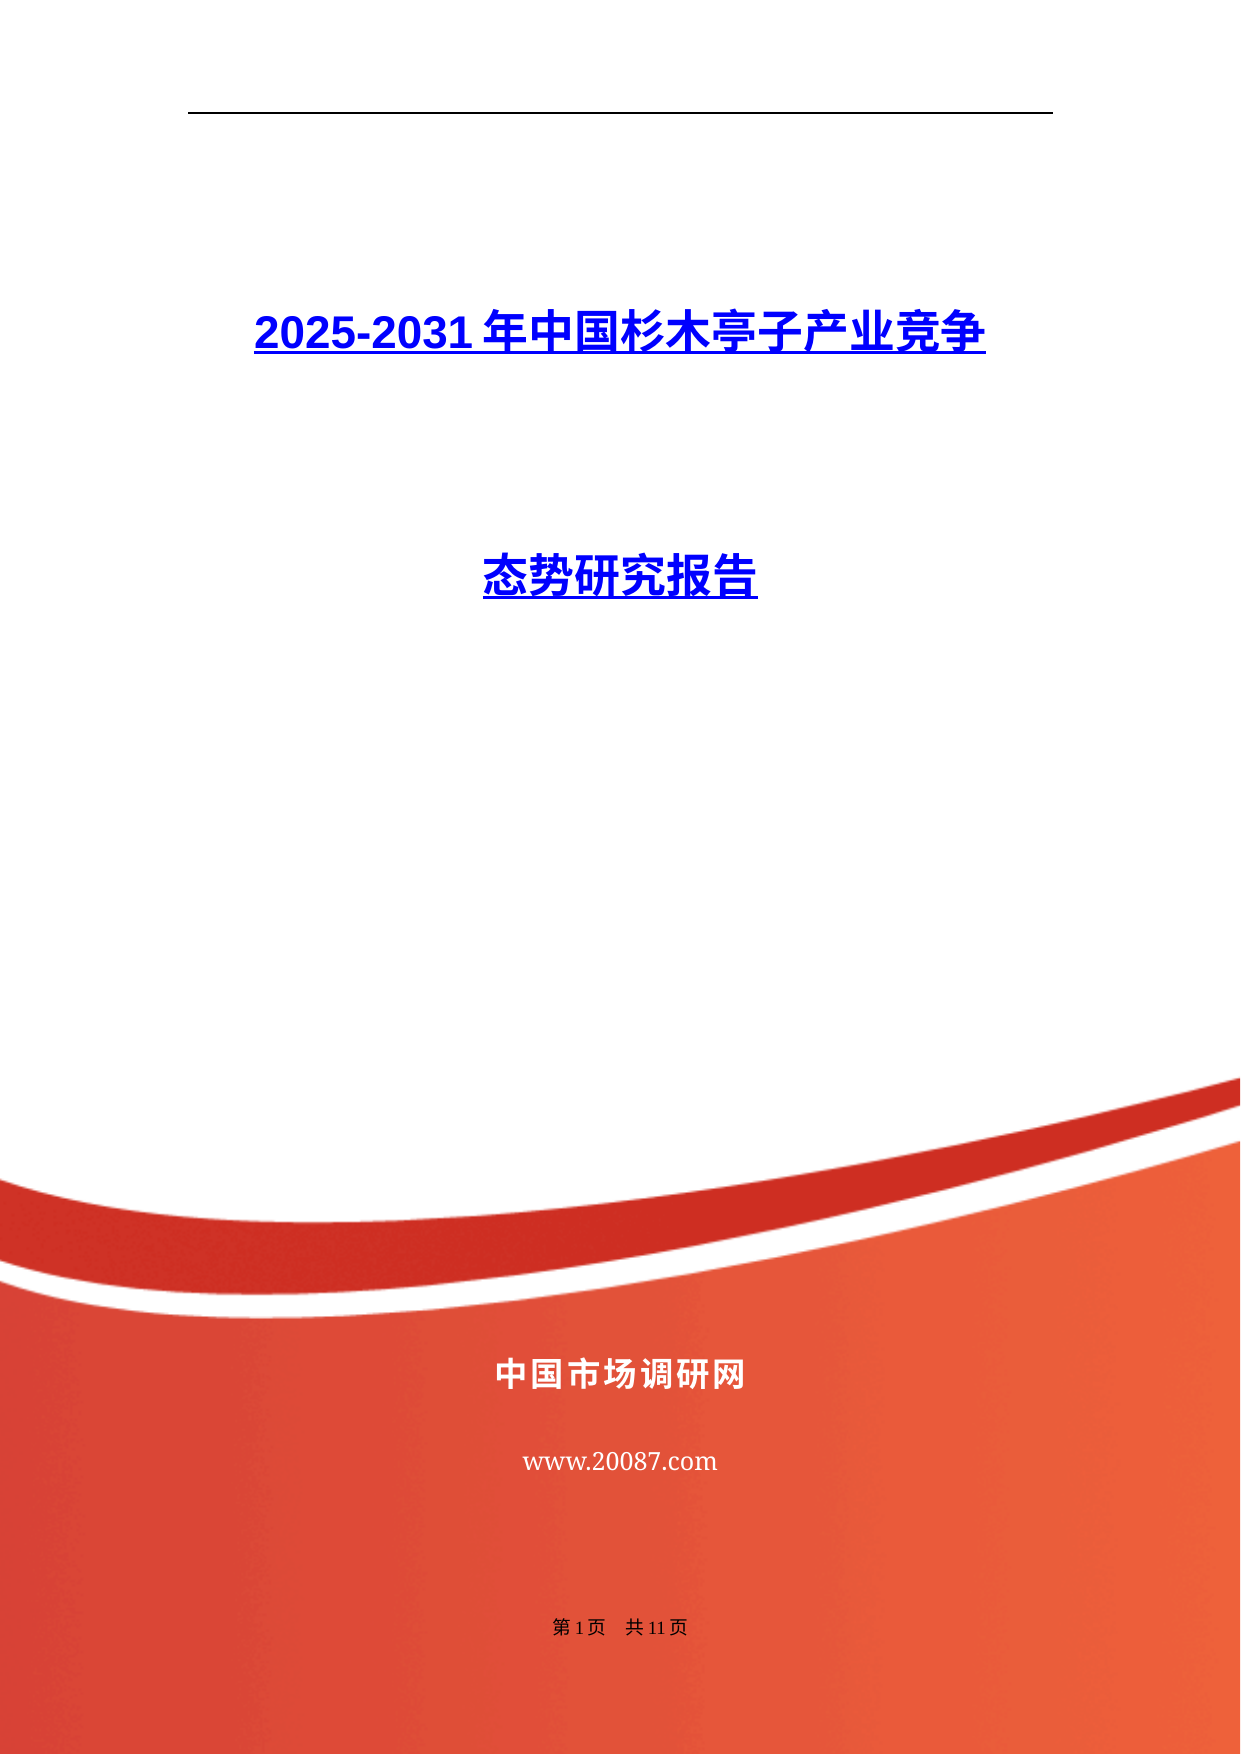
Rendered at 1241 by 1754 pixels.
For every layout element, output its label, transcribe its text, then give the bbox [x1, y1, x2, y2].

picture [0, 1006, 1241, 1754]
subtitle 中国市场调研网 [187, 1339, 1053, 1404]
table_header 2025-2031年中国杉木亭子产业竞争态势研究报告 [188, 207, 1053, 773]
text www.20087.com [187, 1428, 1053, 1493]
